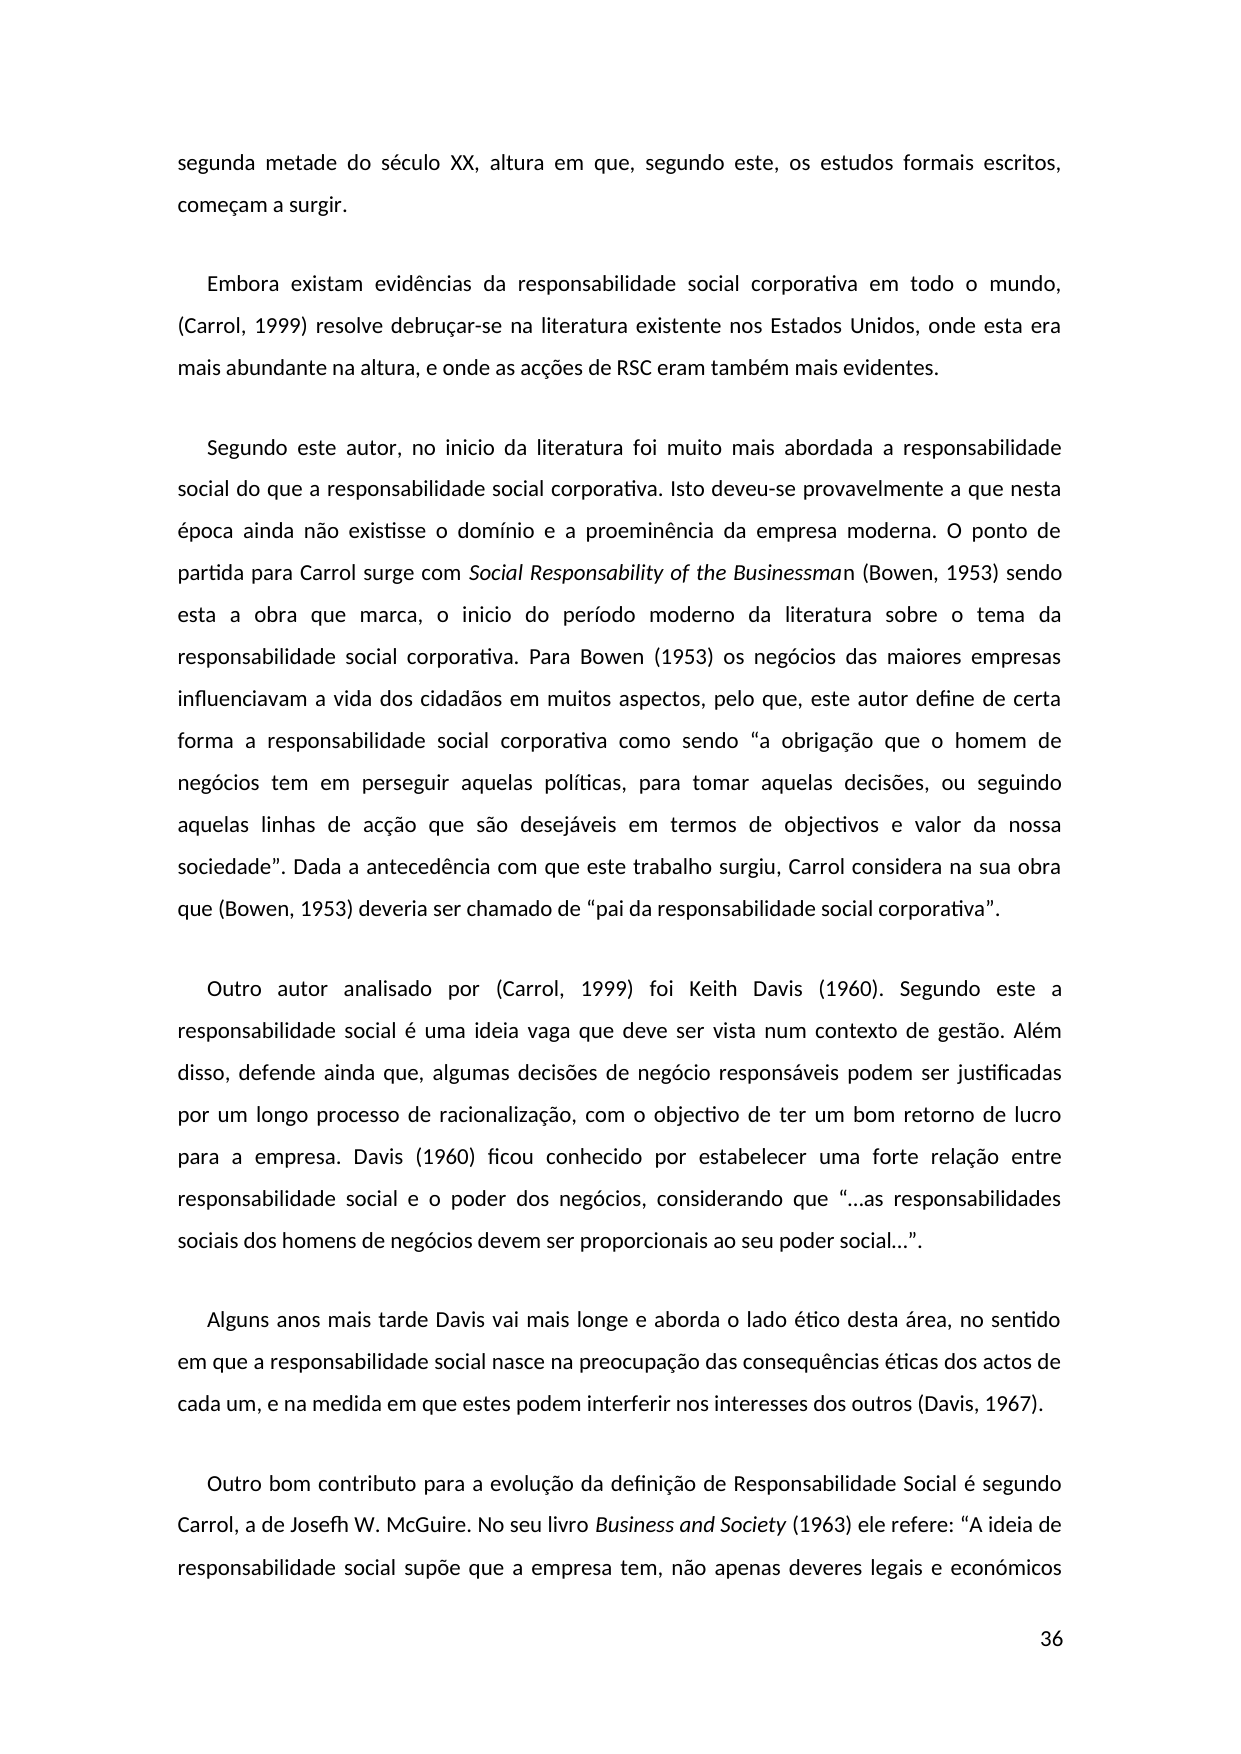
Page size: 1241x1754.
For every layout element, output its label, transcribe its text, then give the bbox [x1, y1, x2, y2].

text Embora existam evidências da responsabilidade social corporativa em todo o mundo, (Carrol, 1999) resolve debruçar-se na literatura existente nos Estados Unidos, onde esta era mais abundante na altura, e onde as acções de RSC eram também mais evidentes. [177, 269, 1063, 381]
text Alguns anos mais tarde Davis vai mais longe e aborda o lado ético desta área, no sentido em que a responsabilidade social nasce na preocupação das consequências éticas dos actos de cada um, e na medida em que estes podem interferir nos interesses dos outros (Davis, 1967). [177, 1305, 1063, 1417]
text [177, 148, 1063, 218]
text Segundo este autor, no inicio da literatura foi muito mais abordada a responsabilidade social do que a responsabilidade social corporativa. Isto deveu-se provavelmente a que nesta época ainda não existisse o domínio e a proeminência da empresa moderna. O ponto de partida para Carrol surge com Social Responsability of the Businessman (Bowen, 1953) sendo esta a obra que marca, o inicio do período moderno da literatura sobre o tema da responsabilidade social corporativa. Para Bowen (1953) os negócios das maiores empresas influenciavam a vida dos cidadãos em muitos aspectos, pelo que, este autor define de certa forma a responsabilidade social corporativa como sendo “a obrigação que o homem de negócios tem em perseguir aquelas políticas, para tomar aquelas decisões, ou seguindo aquelas linhas de acção que são desejáveis em termos de objectivos e valor da nossa sociedade”. Dada a antecedência com que este trabalho surgiu, Carrol considera na sua obra que (Bowen, 1953) deveria ser chamado de “pai da responsabilidade social corporativa”. [177, 433, 1063, 922]
text Outro autor analisado por (Carrol, 1999) foi Keith Davis (1960). Segundo este a responsabilidade social é uma ideia vaga que deve ser vista num contexto de gestão. Além disso, defende ainda que, algumas decisões de negócio responsáveis podem ser justificadas por um longo processo de racionalização, com o objectivo de ter um bom retorno de lucro para a empresa. Davis (1960) ficou conhecido por estabelecer uma forte relação entre responsabilidade social e o poder dos negócios, considerando que “…as responsabilidades sociais dos homens de negócios devem ser proporcionais ao seu poder social…”. [177, 974, 1063, 1254]
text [177, 1469, 1063, 1581]
